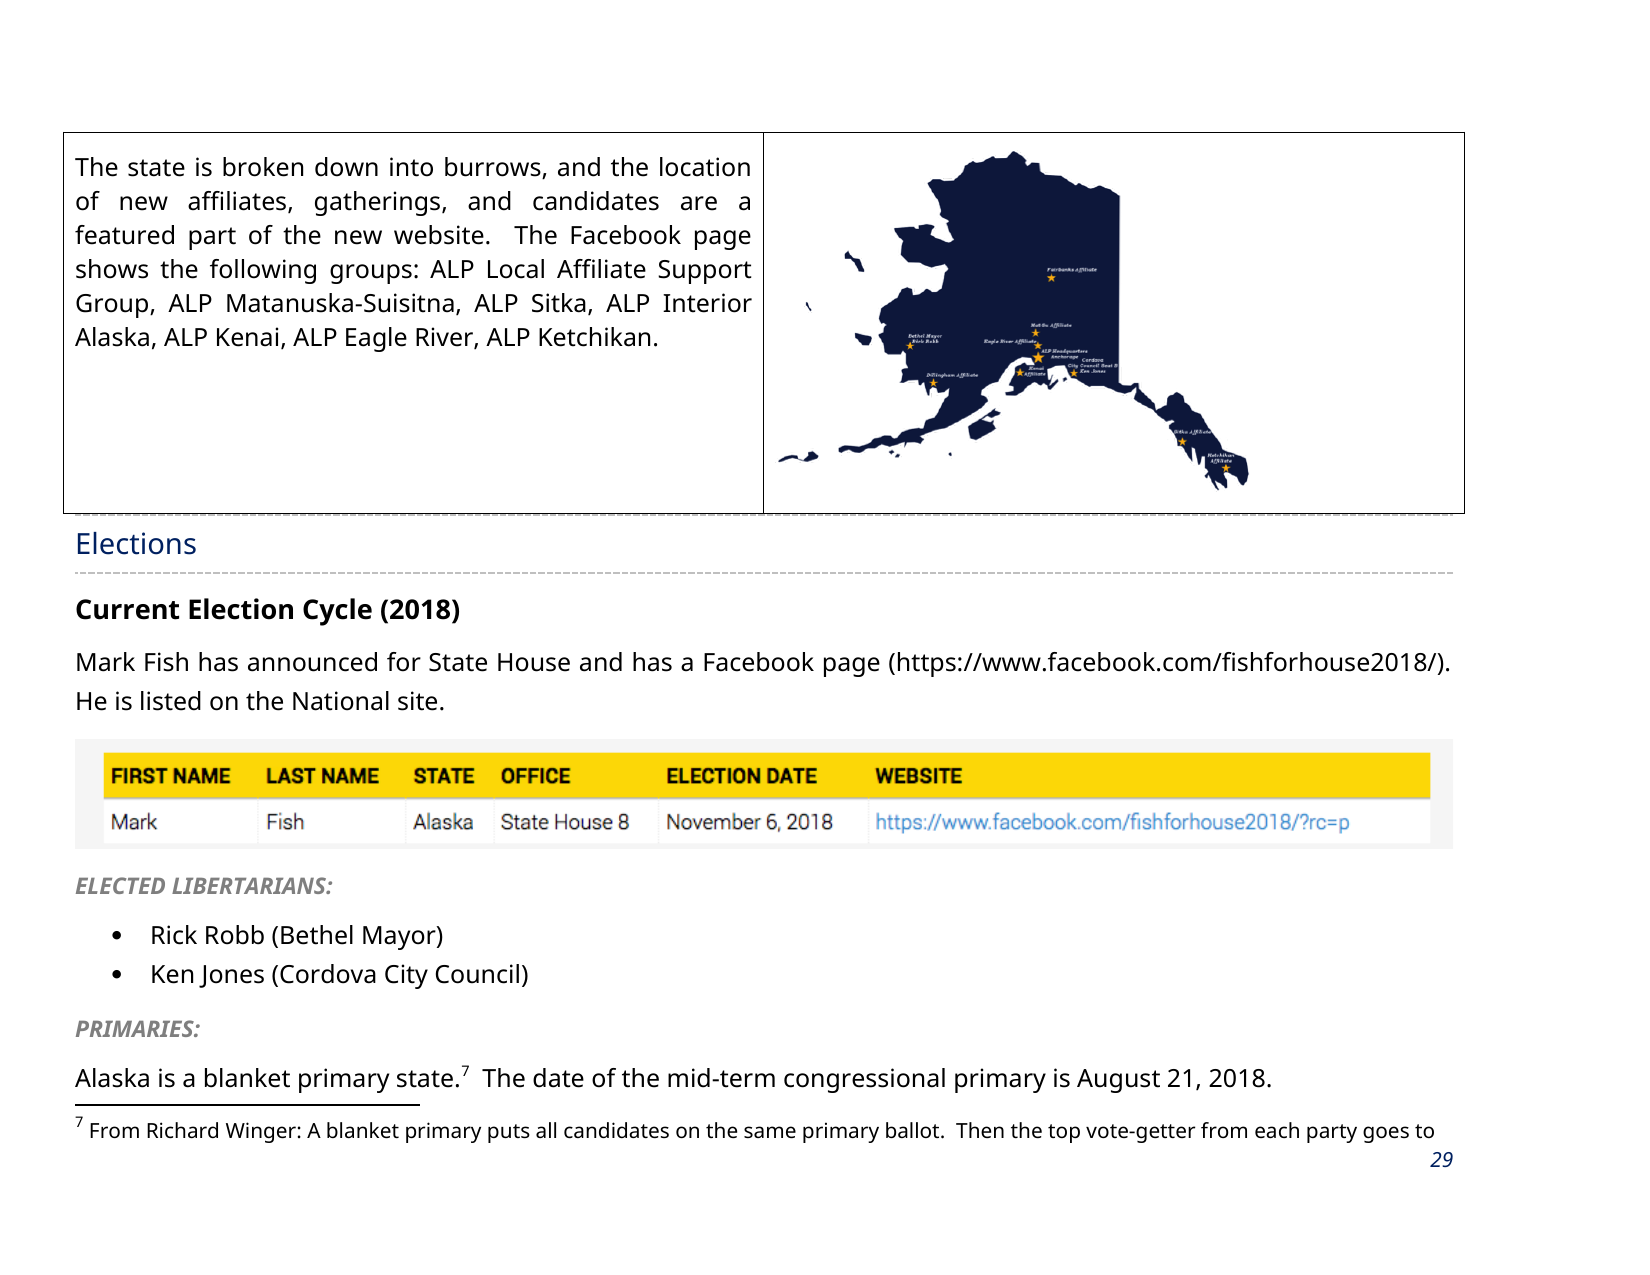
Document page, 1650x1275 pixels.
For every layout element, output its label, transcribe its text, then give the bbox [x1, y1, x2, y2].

picture [775, 149, 1251, 492]
text Mark Fish has announced for State House and has a Facebook page (https://www.facebook.com/fishforhouse2018/). He is listed on the National site. [75, 644, 1453, 717]
subtitle Elections [75, 514, 1453, 574]
subtitle Current Election Cycle (2018) [75, 591, 1453, 627]
list Ken Jones (Cordova City Council) [112, 957, 1453, 991]
table_header [764, 133, 1464, 512]
list Rick Robb (Bethel Mayor) [112, 918, 1453, 952]
text Alaska is a blanket primary state. The date of the mid-term congressional primary is August 21, 2018. [75, 1061, 1453, 1095]
subtitle ELECTED LIBERTARIANS: [75, 870, 1453, 901]
table_header The state is broken down into burrows, and the location of new affiliates, gatherings, and candidates are a featured part of the new website. The Facebook page shows the following groups: ALP Local Affiliate Support Group, ALP Matanuska-Suisitna, ALP Sitka, ALP Interior Alaska, ALP Kenai, ALP Eagle River, ALP Ketchikan. [64, 133, 763, 512]
picture [75, 739, 1454, 849]
subtitle PRIMARIES: [75, 1013, 1453, 1044]
